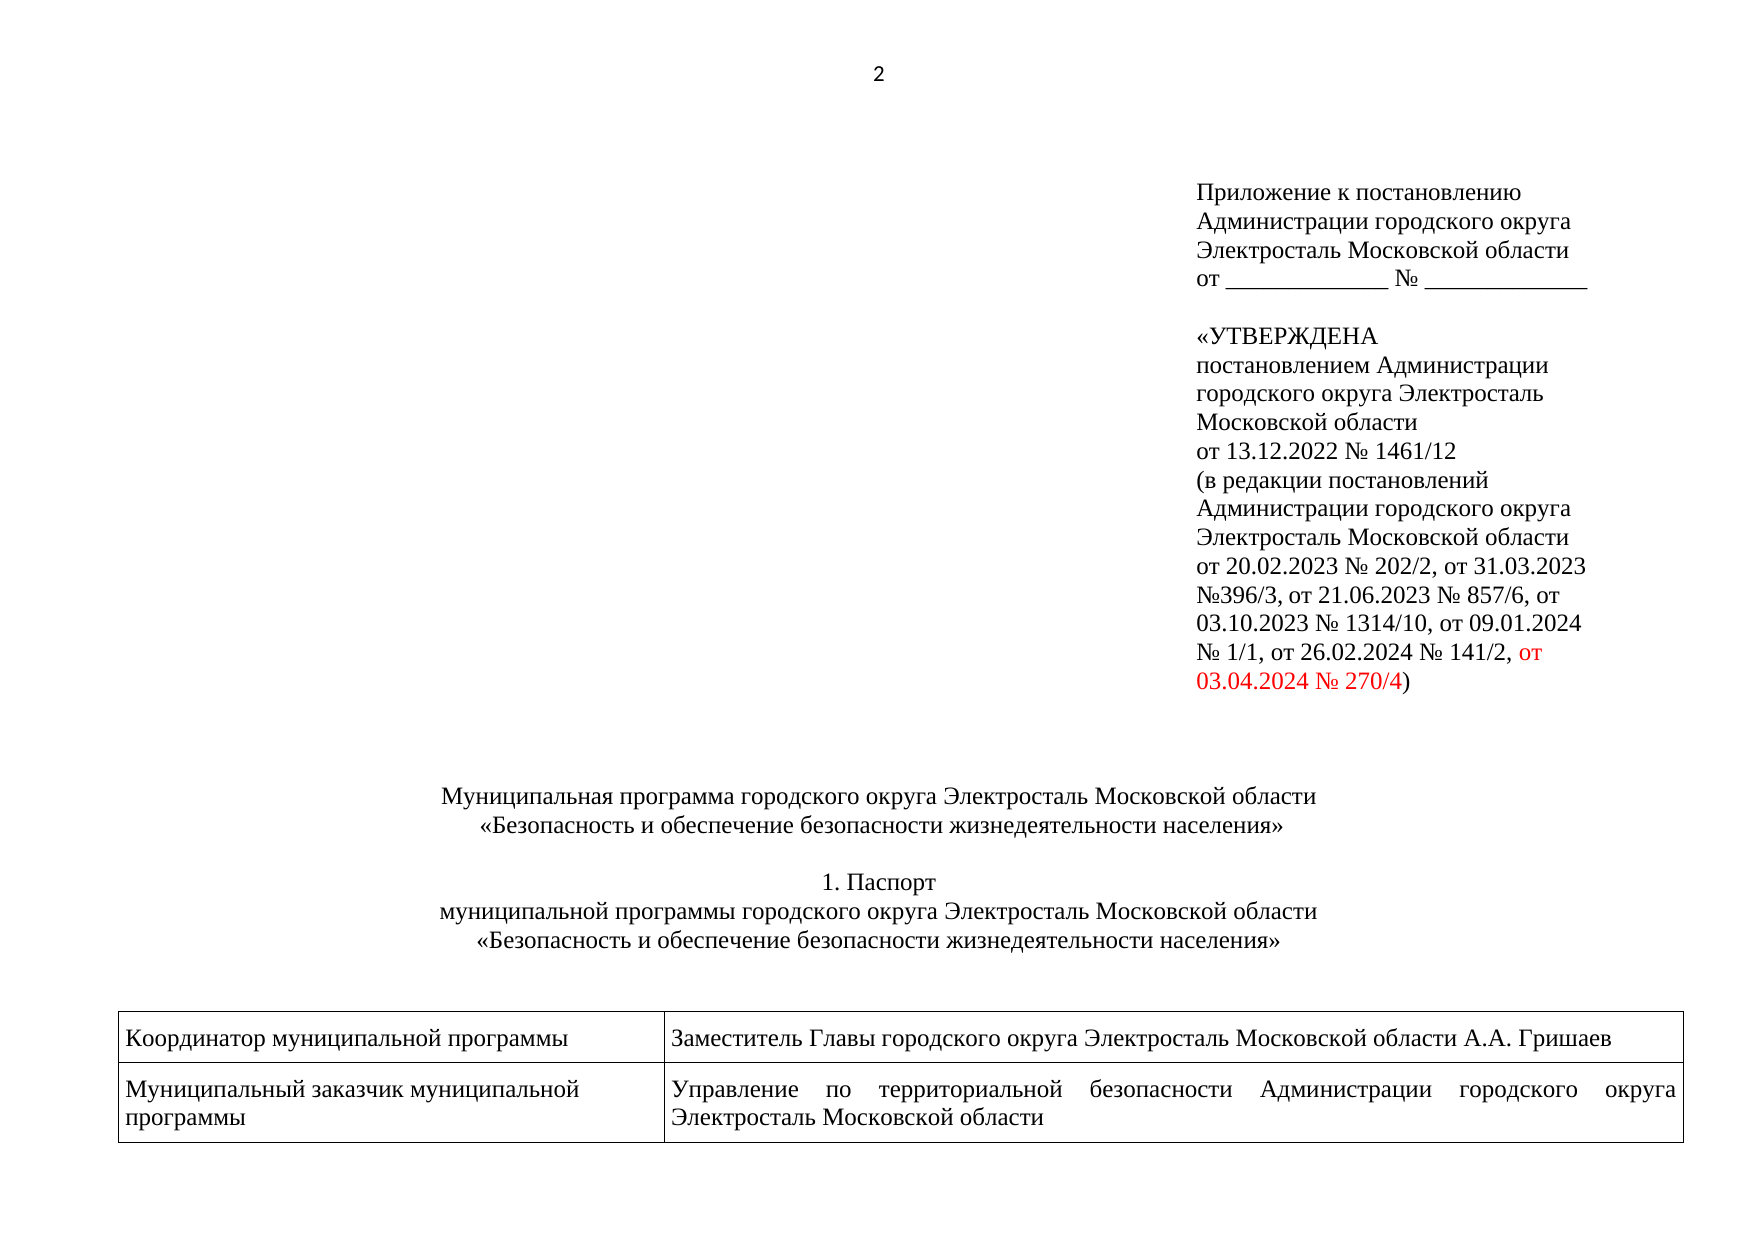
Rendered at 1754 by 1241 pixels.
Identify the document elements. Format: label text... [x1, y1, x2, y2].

text (в редакции постановлений [118, 465, 1639, 493]
text № 1/1, от 26.02.2024 № 141/2, от 03.04.2024 № 270/4) [1196, 637, 1639, 695]
text Муниципальная программа городского округа Электросталь Московской области [118, 781, 1639, 810]
text «Безопасность и обеспечение безопасности жизнедеятельности населения» [118, 925, 1639, 953]
text от 20.02.2023 № 202/2, от 31.03.2023 [118, 551, 1639, 580]
text Приложение к постановлению [1196, 177, 1639, 206]
text городского округа Электросталь [1196, 378, 1639, 407]
table_header Заместитель Главы городского округа Электросталь Московской области А.А. Гришаев [665, 1012, 1683, 1062]
text Администрации городского округа [118, 493, 1639, 522]
text Московской области [1196, 407, 1639, 436]
text «УТВЕРЖДЕНА [1196, 321, 1639, 350]
table_cell Муниципальный заказчик муниципальной программы [119, 1063, 664, 1142]
text постановлением Администрации [1196, 350, 1639, 378]
text от 13.12.2022 № 1461/12 [118, 436, 1639, 465]
text Администрации городского округа [1196, 206, 1639, 235]
text 1. Паспорт [118, 867, 1639, 896]
text Электросталь Московской области [1196, 235, 1639, 263]
text «Безопасность и обеспечение безопасности жизнедеятельности населения» [118, 810, 1639, 838]
text муниципальной программы городского округа Электросталь Московской области [118, 896, 1639, 925]
text №396/3, от 21.06.2023 № 857/6, от 03.10.2023 № 1314/10, от 09.01.2024 [1196, 580, 1639, 637]
text от _____________ № _____________ [1196, 263, 1639, 292]
text Электросталь Московской области [118, 522, 1639, 551]
table_header Координатор муниципальной программы [119, 1012, 664, 1062]
table_cell Управление по территориальной безопасности Администрации городского округа Электросталь Московской области [665, 1063, 1683, 1142]
